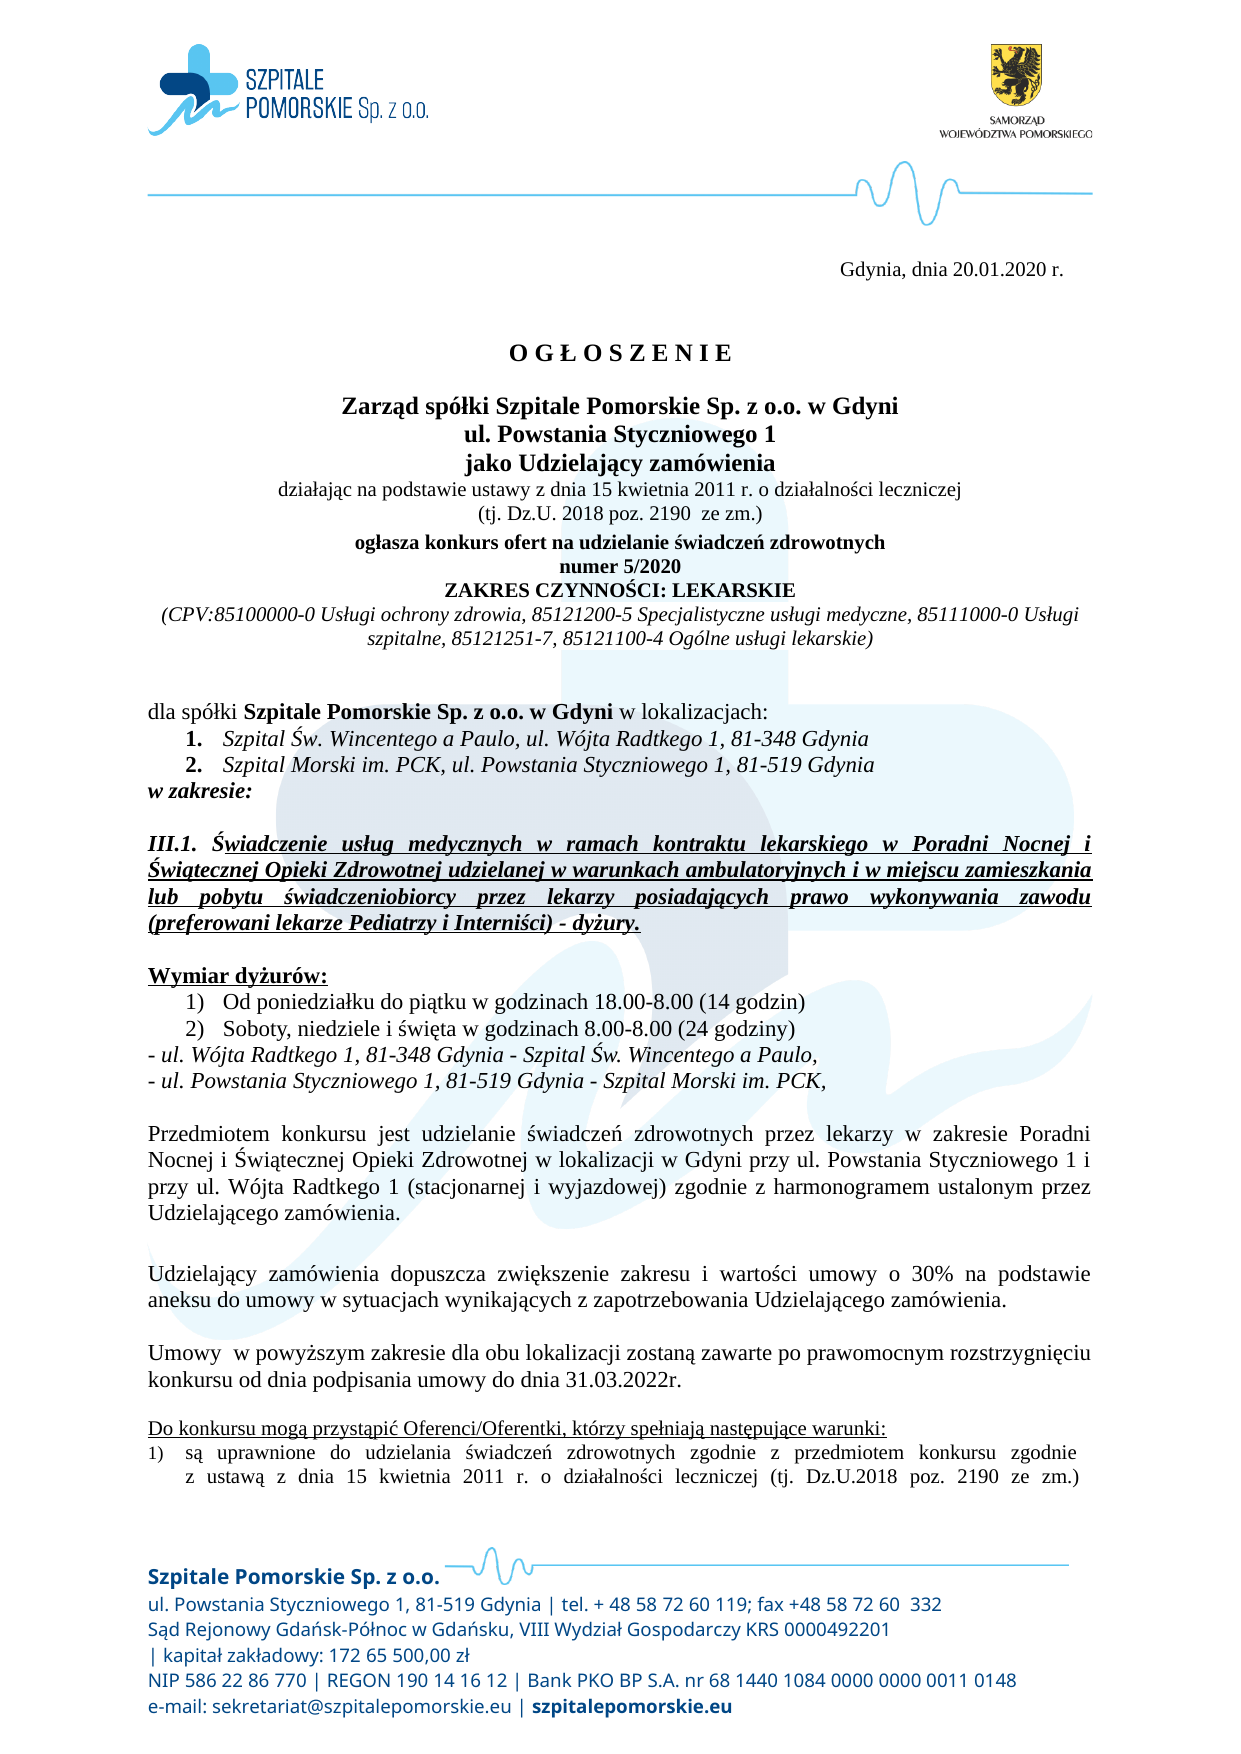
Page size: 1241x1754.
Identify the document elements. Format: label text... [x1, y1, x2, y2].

text III.1. Świadczenie usług medycznych w ramach kontraktu lekarskiego w Poradni Nocnej i Świątecznej Opieki Zdrowotnej udzielanej w warunkach ambulatoryjnych i w miejscu zamieszkania lub pobytu świadczeniobiorcy przez lekarzy posiadających prawo wykonywania zawodu (preferowani lekarze Pediatrzy i Interniści) - dyżury. [148, 907, 1092, 936]
text Przedmiotem konkursu jest udzielanie świadczeń zdrowotnych przez lekarzy w zakresie Poradni Nocnej i Świątecznej Opieki Zdrowotnej w lokalizacji w Gdyni przy ul. Powstania Styczniowego 1 i przy ul. Wójta Radtkego 1 (stacjonarnej i wyjazdowej) zgodnie z harmonogramem ustalonym przez Udzielającego zamówienia. [148, 1120, 1092, 1226]
text w zakresie: [148, 777, 1092, 804]
text ul. Powstania Styczniowego 1 [148, 419, 1092, 448]
text dla spółki Szpitale Pomorskie Sp. z o.o. w Gdyni w lokalizacjach: [148, 698, 1092, 725]
text jako Udzielający zamówienia [148, 448, 1092, 477]
picture [147, 418, 1093, 879]
picture [147, 881, 1093, 1340]
picture [147, 44, 429, 136]
list Soboty, niedziele i święta w godzinach 8.00-8.00 (24 godziny) [185, 1015, 1092, 1041]
text (tj. Dz.U. 2018 poz. 2190 ze zm.) [148, 501, 1092, 525]
text ZAKRES CZYNNOŚCI: LEKARSKIE [148, 578, 1092, 602]
text III.1. Świadczenie usług medycznych w ramach kontraktu lekarskiego w Poradni Nocnej i Świątecznej Opieki Zdrowotnej udzielanej w warunkach ambulatoryjnych i w miejscu zamieszkania lub pobytu świadczeniobiorcy przez lekarzy posiadających prawo wykonywania zawodu (preferowani lekarze Pediatrzy i Interniści) - dyżury. [148, 830, 1092, 879]
text Zarząd spółki Szpitale Pomorskie Sp. z o.o. w Gdyni [148, 367, 1092, 419]
text Umowy w powyższym zakresie dla obu lokalizacji zostaną zawarte po prawomocnym rozstrzygnięciu konkursu od dnia podpisania umowy do dnia 31.03.2022r. [148, 1339, 1092, 1392]
text numer 5/2020 [148, 554, 1092, 578]
picture [147, 161, 1093, 226]
text III.1. Świadczenie usług medycznych w ramach kontraktu lekarskiego w Poradni Nocnej i Świątecznej Opieki Zdrowotnej udzielanej w warunkach ambulatoryjnych i w miejscu zamieszkania lub pobytu świadczeniobiorcy przez lekarzy posiadających prawo wykonywania zawodu (preferowani lekarze Pediatrzy i Interniści) - dyżury. [148, 881, 1092, 906]
list - ul. Wójta Radtkego 1, 81-348 Gdynia - Szpital Św. Wincentego a Paulo, [148, 1041, 1092, 1067]
text O G Ł O S Z E N I E [148, 338, 1092, 367]
list Od poniedziałku do piątku w godzinach 18.00-8.00 (14 godzin) [185, 988, 1092, 1015]
text Gdynia, dnia 20.01.2020 r. [811, 256, 1092, 281]
list Szpital Św. Wincentego a Paulo, ul. Wójta Radtkego 1, 81-348 Gdynia [185, 725, 1092, 751]
text działając na podstawie ustawy z dnia 15 kwietnia 2011 r. o działalności leczniczej [148, 477, 1092, 501]
text ogłasza konkurs ofert na udzielanie świadczeń zdrowotnych [148, 530, 1092, 554]
text (CPV:85100000-0 Usługi ochrony zdrowia, 85121200-5 Specjalistyczne usługi medyczne, 85111000-0 Usługi szpitalne, 85121251-7, 85121100-4 Ogólne usługi lekarskie) [873, 602, 1092, 650]
picture [939, 44, 1093, 138]
text Udzielający zamówienia dopuszcza zwiększenie zakresu i wartości umowy o 30% na podstawie aneksu do umowy w sytuacjach wynikających z zapotrzebowania Udzielającego zamówienia. [148, 1260, 1092, 1313]
text Do konkursu mogą przystąpić Oferenci/Oferentki, którzy spełniają następujące warunki: [148, 1416, 1092, 1440]
picture [444, 1547, 1069, 1585]
text (CPV:85100000-0 Usługi ochrony zdrowia, 85121200-5 Specjalistyczne usługi medyczne, 85111000-0 Usługi szpitalne, 85121251-7, 85121100-4 Ogólne usługi lekarskie) [148, 602, 367, 650]
list Szpital Morski im. PCK, ul. Powstania Styczniowego 1, 81-519 Gdynia [185, 751, 1092, 777]
text Wymiar dyżurów: [148, 962, 1092, 988]
list - ul. Powstania Styczniowego 1, 81-519 Gdynia - Szpital Morski im. PCK, [148, 1067, 1092, 1094]
